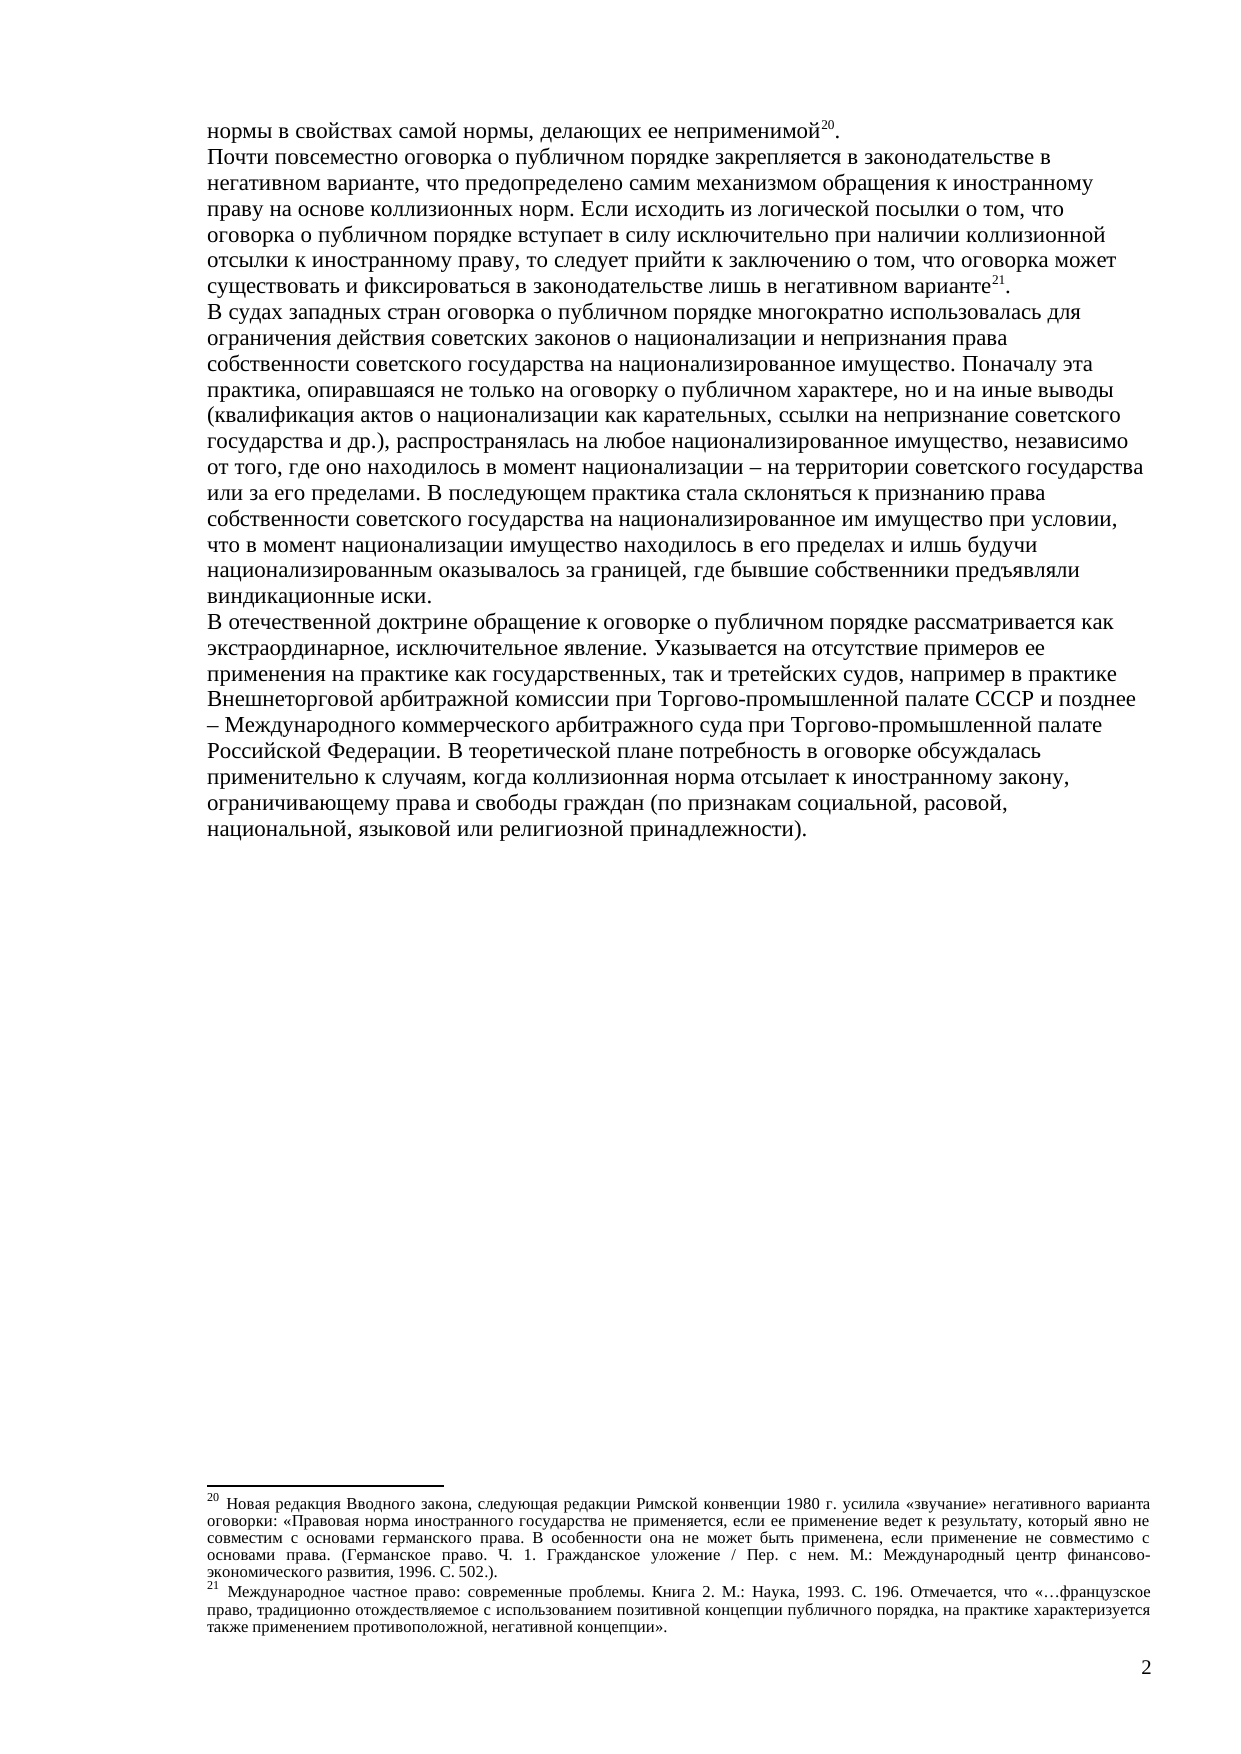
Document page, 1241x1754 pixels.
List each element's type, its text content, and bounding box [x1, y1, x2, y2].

text Почти повсеместно оговорка о публичном порядке закрепляется в законодательстве в негативном варианте, что предопределено самим механизмом обращения к иностранному праву на основе коллизионных норм. Если исходить из логической посылки о том, что оговорка о публичном порядке вступает в силу исключительно при наличии коллизионной отсылки к иностранному праву, то следует прийти к заключению о том, что оговорка может существовать и фиксироваться в законодательстве лишь в негативном варианте. [207, 144, 1151, 299]
text В отечественной доктрине обращение к оговорке о публичном порядке рассматривается как экстраординарное, исключительное явление. Указывается на отсутствие примеров ее применения на практике как государственных, так и третейских судов, например в практике Внешнеторговой арбитражной комиссии при Торгово-промышленной палате СССР и позднее – Международного коммерческого арбитражного суда при Торгово-промышленной палате Российской Федерации. В теоретической плане потребность в оговорке обсуждалась применительно к случаям, когда коллизионная норма отсылает к иностранному закону, ограничивающему права и свободы граждан (по признакам социальной, расовой, национальной, языковой или религиозной принадлежности). [207, 609, 1151, 841]
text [207, 118, 1151, 144]
text В судах западных стран оговорка о публичном порядке многократно использовалась для ограничения действия советских законов о национализации и непризнания права собственности советского государства на национализированное имущество. Поначалу эта практика, опиравшаяся не только на оговорку о публичном характере, но и на иные выводы (квалификация актов о национализации как карательных, ссылки на непризнание советского государства и др.), распространялась на любое национализированное имущество, независимо от того, где оно находилось в момент национализации – на территории советского государства или за его пределами. В последующем практика стала склоняться к признанию права собственности советского государства на национализированное им имущество при условии, что в момент национализации имущество находилось в его пределах и илшь будучи национализированным оказывалось за границей, где бывшие собственники предъявляли виндикационные иски. [207, 299, 1151, 609]
